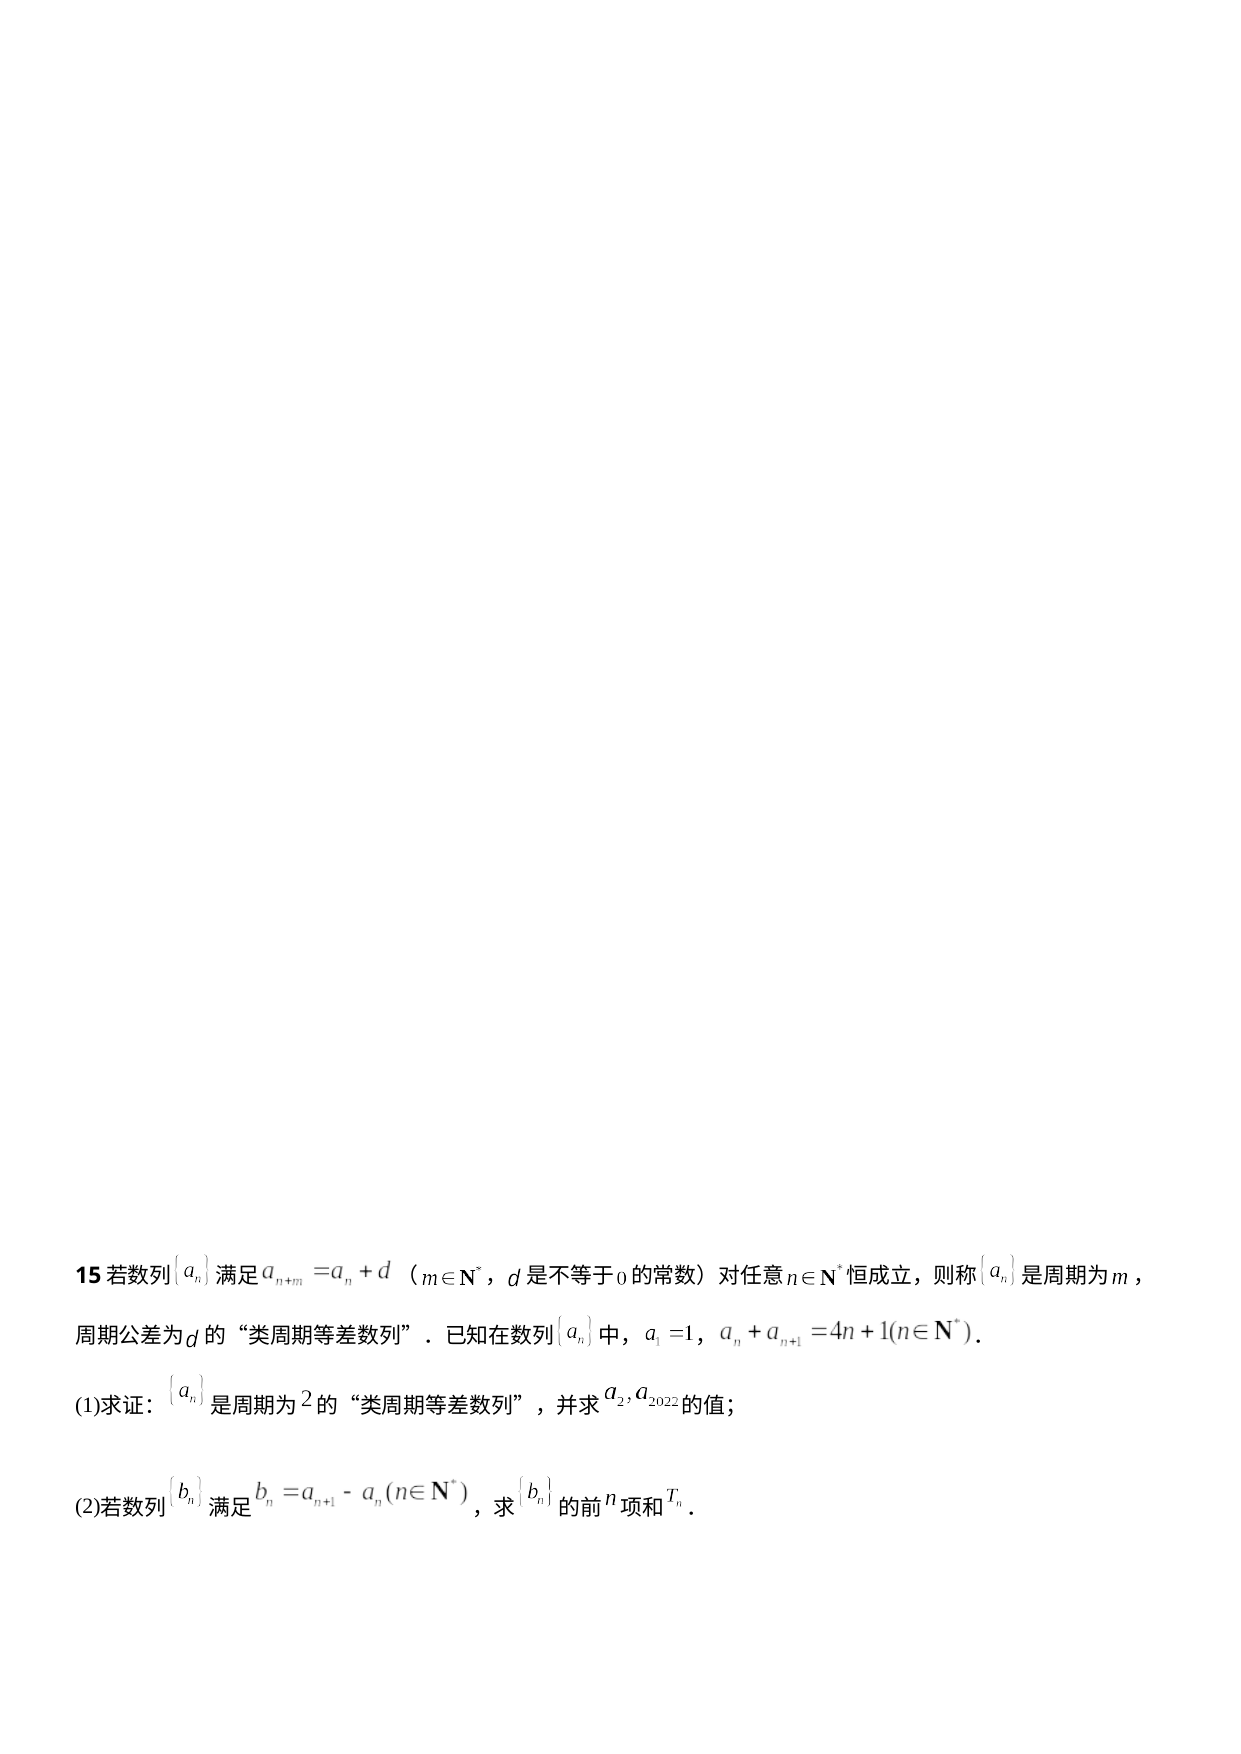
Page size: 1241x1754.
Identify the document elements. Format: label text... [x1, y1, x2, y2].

text (1)求证：是周期为的“类周期等差数列”，并求的值； [75, 1372, 1165, 1436]
text 15若数列满足（，是不等于的常数）对任意恒成立，则称是周期为，周期公差为的“类周期等差数列”．已知在数列中，，． [75, 1253, 1165, 1356]
text (2)若数列满足，求的前项和． [75, 1473, 1165, 1538]
